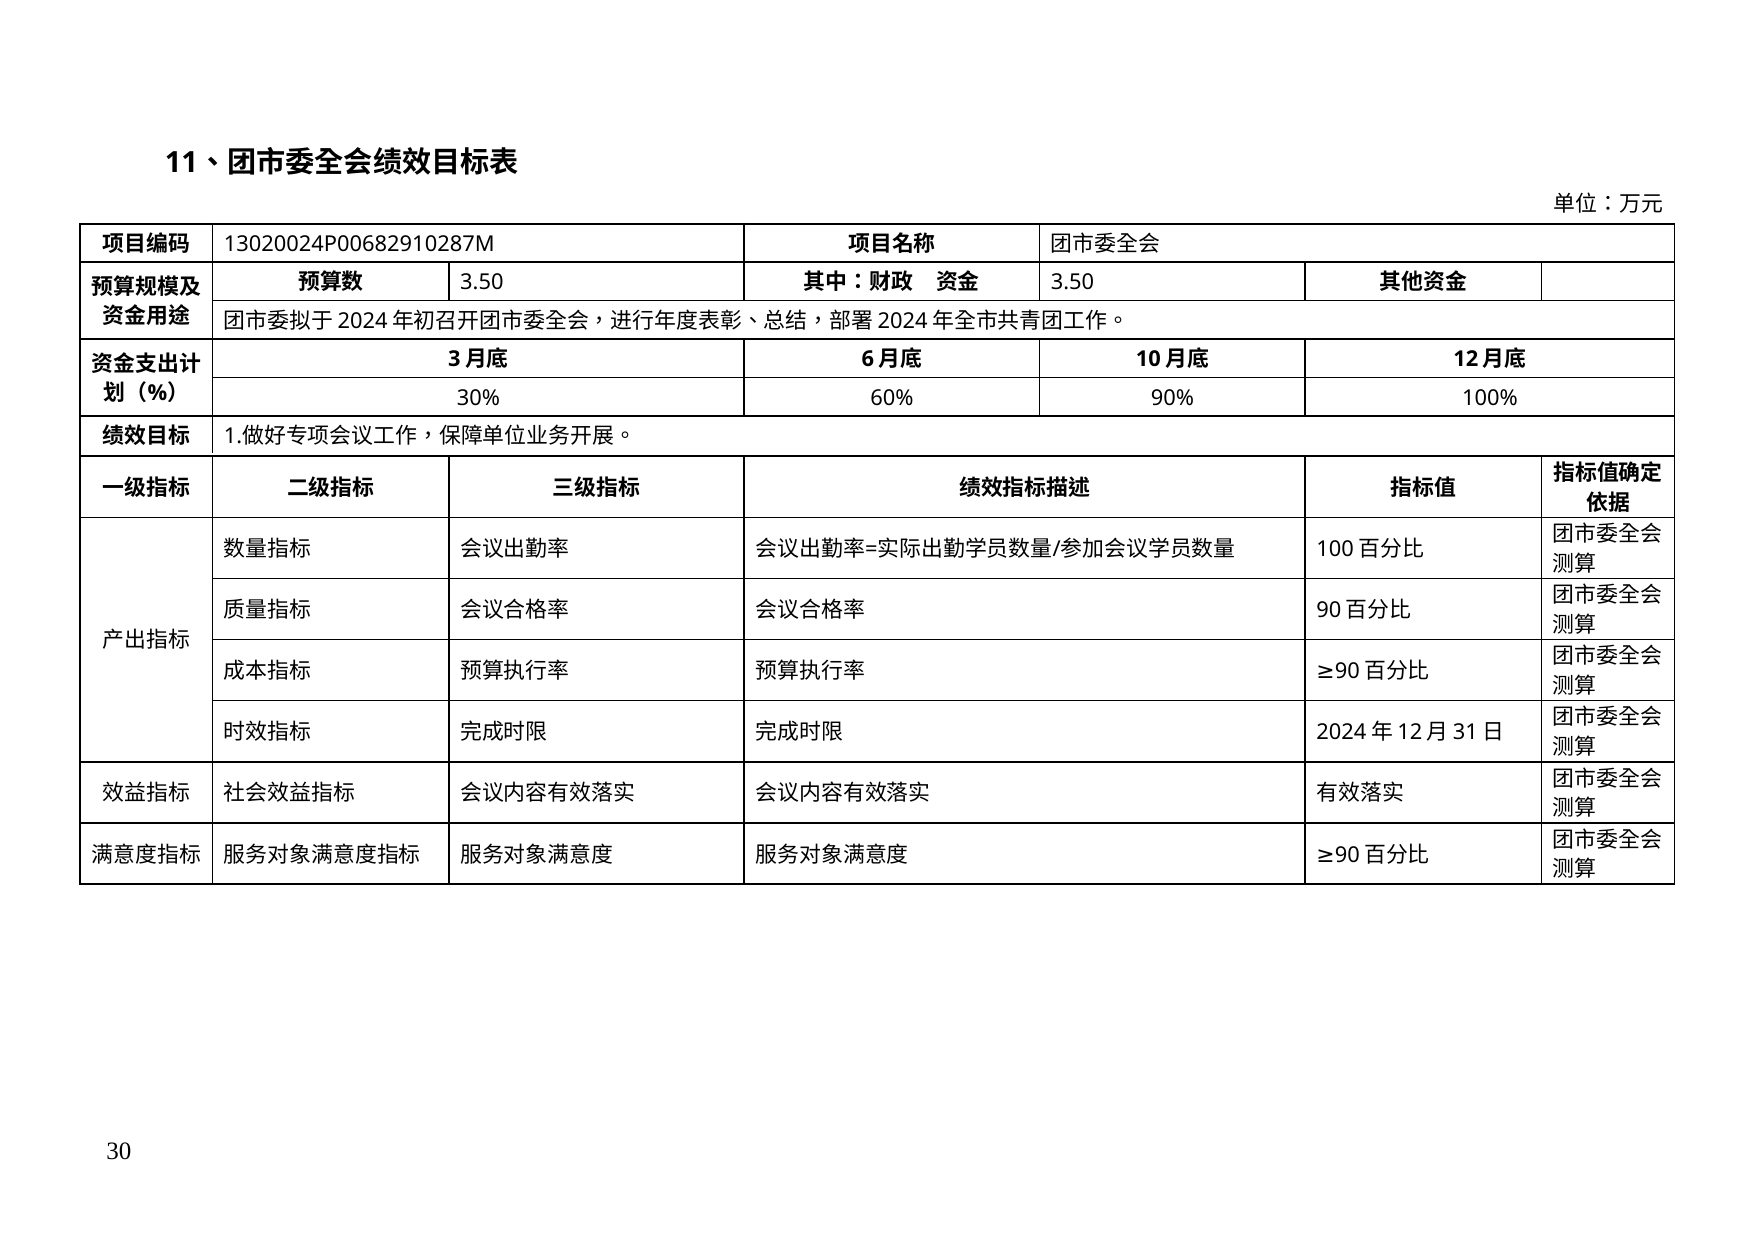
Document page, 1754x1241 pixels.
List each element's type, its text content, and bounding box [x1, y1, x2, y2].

table_cell 团市委拟于2024年初召开团市委全会，进行年度表彰、总结，部署2024年全市共青团工作。 [213, 301, 1674, 338]
table_cell 会议内容有效落实 [450, 763, 743, 822]
table_cell 30% [213, 378, 743, 415]
table_cell 服务对象满意度指标 [213, 824, 448, 883]
table_cell 预算执行率 [450, 640, 743, 700]
table_cell [1542, 263, 1674, 300]
table_cell 90百分比 [1306, 579, 1541, 639]
table_cell 数量指标 [213, 518, 448, 577]
table_cell 团市委全会 [1040, 225, 1674, 261]
table_cell ≥90百分比 [1306, 640, 1541, 700]
table_cell 资金支出计划（%） [81, 340, 212, 415]
table_cell 会议内容有效落实 [745, 763, 1304, 822]
table_cell 社会效益指标 [213, 763, 448, 822]
table_cell 会议合格率 [450, 579, 743, 639]
table_cell 有效落实 [1306, 763, 1541, 822]
table_cell 会议出勤率 [450, 518, 743, 577]
table_cell 100百分比 [1306, 518, 1541, 577]
table_header 指标值确定依据 [1542, 457, 1674, 516]
table_cell 团市委全会测算 [1542, 518, 1674, 577]
table_cell 90% [1040, 378, 1304, 415]
table_cell 3.50 [1040, 263, 1304, 300]
table_cell 团市委全会测算 [1542, 763, 1674, 822]
table_cell 10月底 [1040, 340, 1304, 377]
table_cell 100% [1306, 378, 1674, 415]
table_cell 预算规模及资金用途 [81, 263, 212, 338]
table_cell ≥90百分比 [1306, 824, 1541, 883]
table_cell 60% [745, 378, 1039, 415]
table_header 二级指标 [213, 457, 448, 516]
table_cell 服务对象满意度 [450, 824, 743, 883]
table_cell 时效指标 [213, 701, 448, 761]
table_cell 1.做好专项会议工作，保障单位业务开展。 [213, 417, 1674, 453]
table_cell 13020024P00682910287M [213, 225, 743, 261]
table_header 单位：万元 [81, 183, 1674, 223]
table_cell 团市委全会测算 [1542, 579, 1674, 639]
table_cell 团市委全会测算 [1542, 824, 1674, 883]
table_cell 3.50 [450, 263, 743, 300]
table_cell 完成时限 [745, 701, 1304, 761]
table_cell 完成时限 [450, 701, 743, 761]
table_header 指标值 [1306, 457, 1541, 516]
table_cell 会议出勤率=实际出勤学员数量/参加会议学员数量 [745, 518, 1304, 577]
table_cell 其中：财政 资金 [745, 263, 1039, 300]
table_cell 预算执行率 [745, 640, 1304, 700]
table_cell 效益指标 [81, 763, 212, 822]
table_cell 2024年12月31日 [1306, 701, 1541, 761]
table_cell 质量指标 [213, 579, 448, 639]
table_cell 产出指标 [81, 518, 212, 761]
table_cell 绩效目标 [81, 417, 212, 453]
table_cell 团市委全会测算 [1542, 640, 1674, 700]
table_cell 预算数 [213, 263, 448, 300]
table_cell 6月底 [745, 340, 1039, 377]
table_cell 其他资金 [1306, 263, 1541, 300]
table_cell 服务对象满意度 [745, 824, 1304, 883]
table_cell 团市委全会测算 [1542, 701, 1674, 761]
table_cell 12月底 [1306, 340, 1674, 377]
table_header 绩效指标描述 [745, 457, 1304, 516]
text 11、团市委全会绩效目标表 [106, 142, 1648, 181]
table_cell 会议合格率 [745, 579, 1304, 639]
table_cell 项目编码 [81, 225, 212, 261]
table_cell 满意度指标 [81, 824, 212, 883]
table_cell 成本指标 [213, 640, 448, 700]
table_cell 3月底 [213, 340, 743, 377]
table_header 一级指标 [81, 457, 212, 516]
table_cell 项目名称 [745, 225, 1039, 261]
table_header 三级指标 [450, 457, 743, 516]
